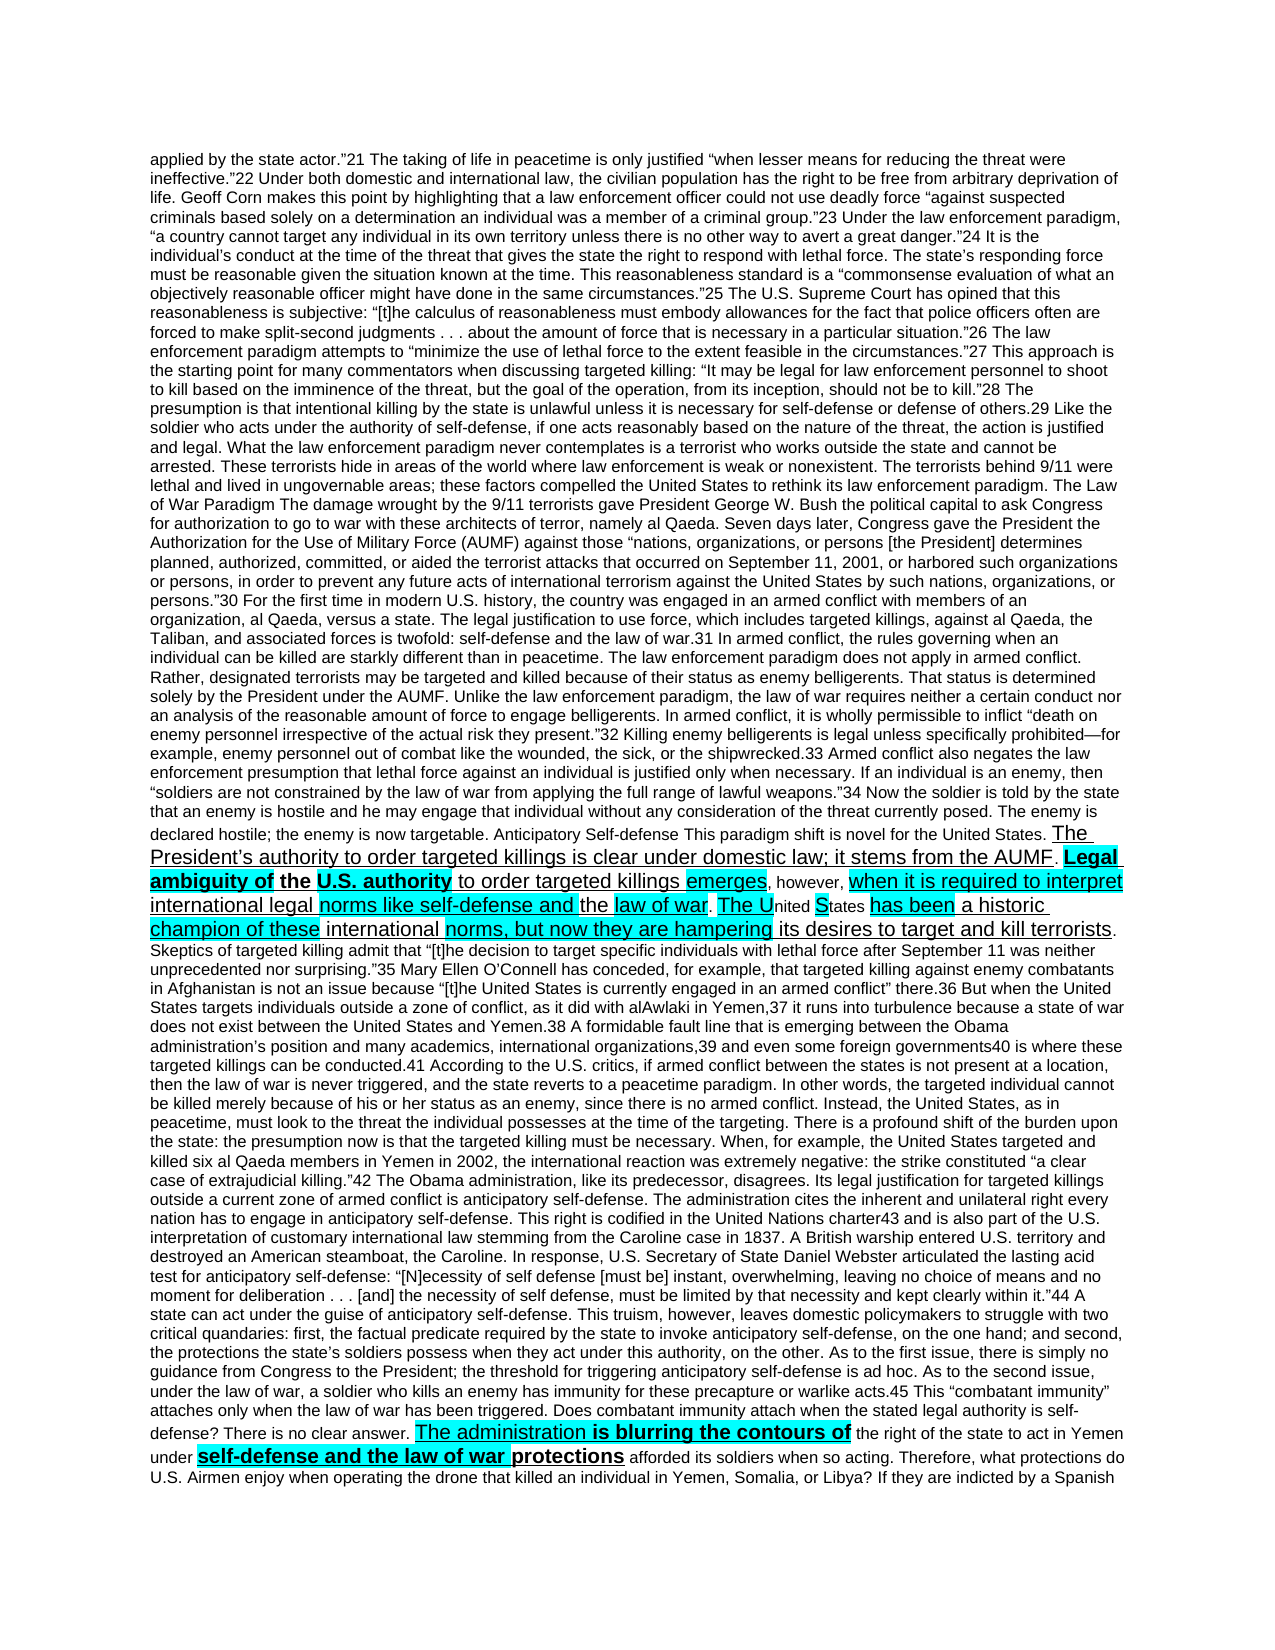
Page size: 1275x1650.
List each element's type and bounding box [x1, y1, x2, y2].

text [150, 150, 1125, 1487]
